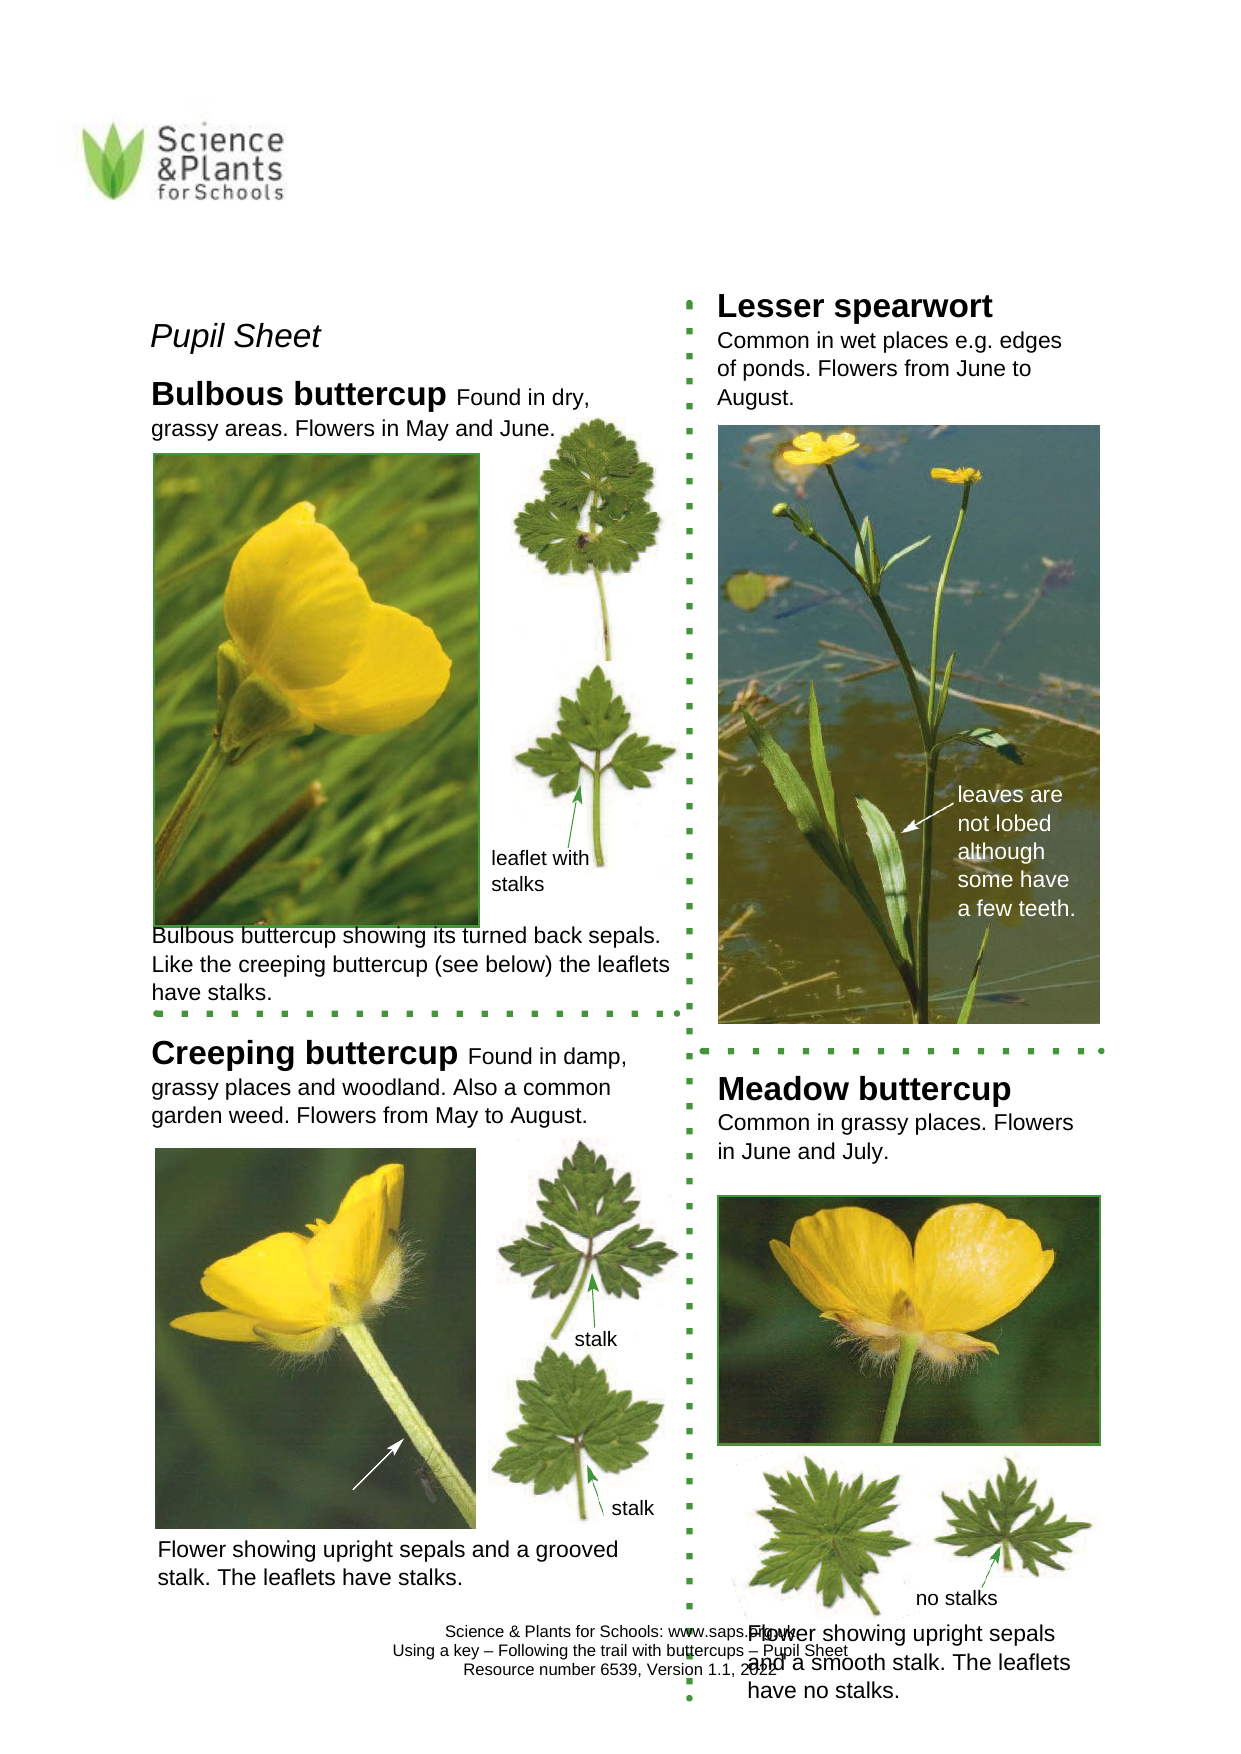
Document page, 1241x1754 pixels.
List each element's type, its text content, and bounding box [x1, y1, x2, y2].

picture [488, 1342, 665, 1524]
text Pupil Sheet [150, 316, 1090, 354]
picture [496, 1138, 680, 1340]
picture [510, 417, 681, 874]
picture [718, 425, 1100, 1024]
picture [719, 1197, 1099, 1443]
picture [155, 455, 478, 925]
picture [731, 1449, 921, 1620]
picture [926, 1450, 1100, 1588]
picture [61, 75, 306, 249]
picture [155, 1148, 476, 1529]
